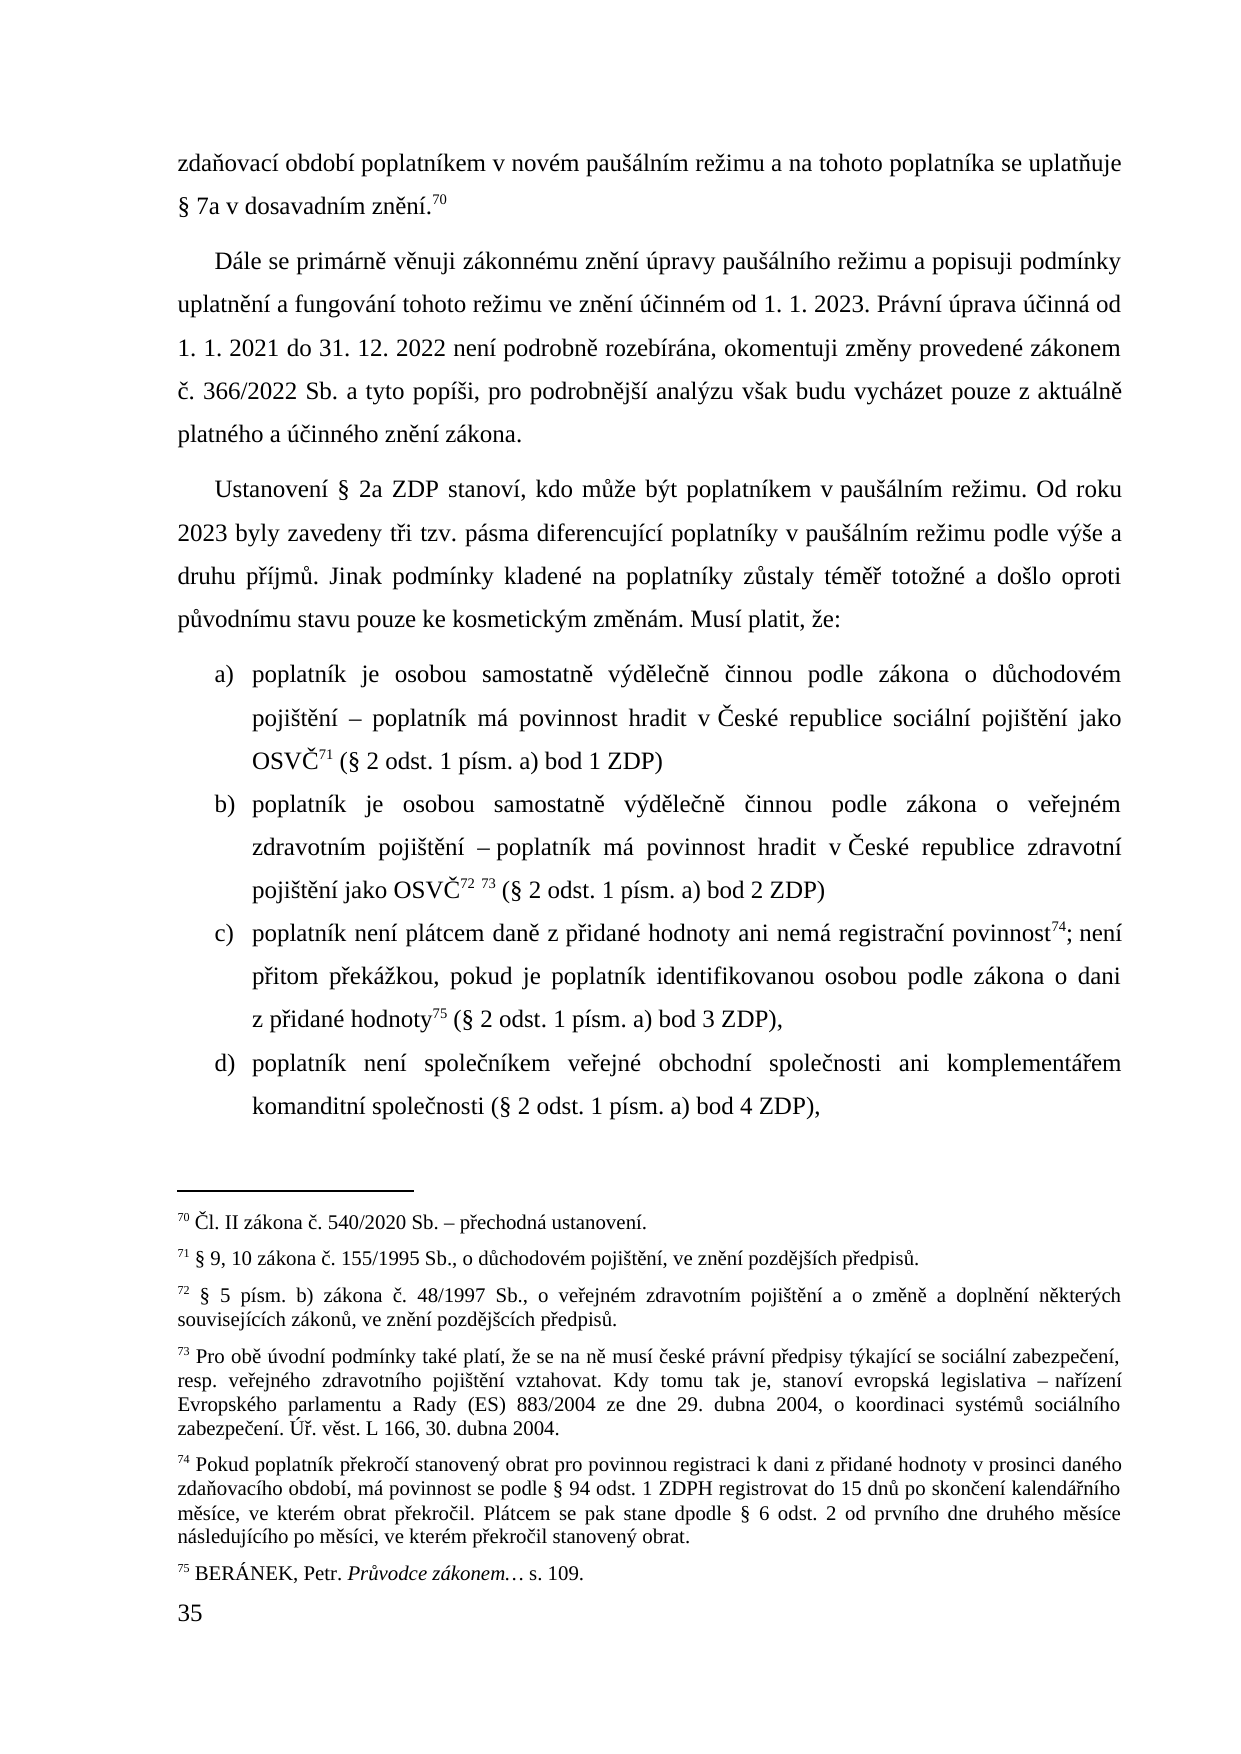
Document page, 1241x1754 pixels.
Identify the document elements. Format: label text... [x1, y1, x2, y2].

text Dále se primárně věnuji zákonnému znění úpravy paušálního režimu a popisuji podmínky uplatnění a fungování tohoto režimu ve znění účinném od 1. 1. 2023. Právní úprava účinná od 1. 1. 2021 do 31. 12. 2022 není podrobně rozebírána, okomentuji změny provedené zákonem č. 366/2022 Sb. a tyto popíši, pro podrobnější analýzu však budu vycházet pouze z aktuálně platného a účinného znění zákona. [177, 246, 1122, 448]
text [177, 148, 1122, 219]
list poplatník není společníkem veřejné obchodní společnosti ani komplementářem komanditní společnosti (§ 2 odst. 1 písm. a) bod 4 ZDP), [214, 1048, 1122, 1119]
list poplatník je osobou samostatně výdělečně činnou podle zákona o důchodovém pojištění – poplatník má povinnost hradit v České republice sociální pojištění jako OSVČ (§ 2 odst. 1 písm. a) bod 1 ZDP) [214, 659, 1122, 774]
text Ustanovení § 2a ZDP stanoví, kdo může být poplatníkem v paušálním režimu. Od roku 2023 byly zavedeny tři tzv. pásma diferencující poplatníky v paušálním režimu podle výše a druhu příjmů. Jinak podmínky kladené na poplatníky zůstaly téměř totožné a došlo oproti původnímu stavu pouze ke kosmetickým změnám. Musí platit, že: [177, 474, 1122, 633]
list poplatník je osobou samostatně výdělečně činnou podle zákona o veřejném zdravotním pojištění – poplatník má povinnost hradit v České republice zdravotní pojištění jako OSVČ (§ 2 odst. 1 písm. a) bod 2 ZDP) [214, 789, 1122, 904]
list poplatník není plátcem daně z přidané hodnoty ani nemá registrační povinnost; není přitom překážkou, pokud je poplatník identifikovanou osobou podle zákona o dani z přidané hodnoty (§ 2 odst. 1 písm. a) bod 3 ZDP), [214, 918, 1122, 1033]
